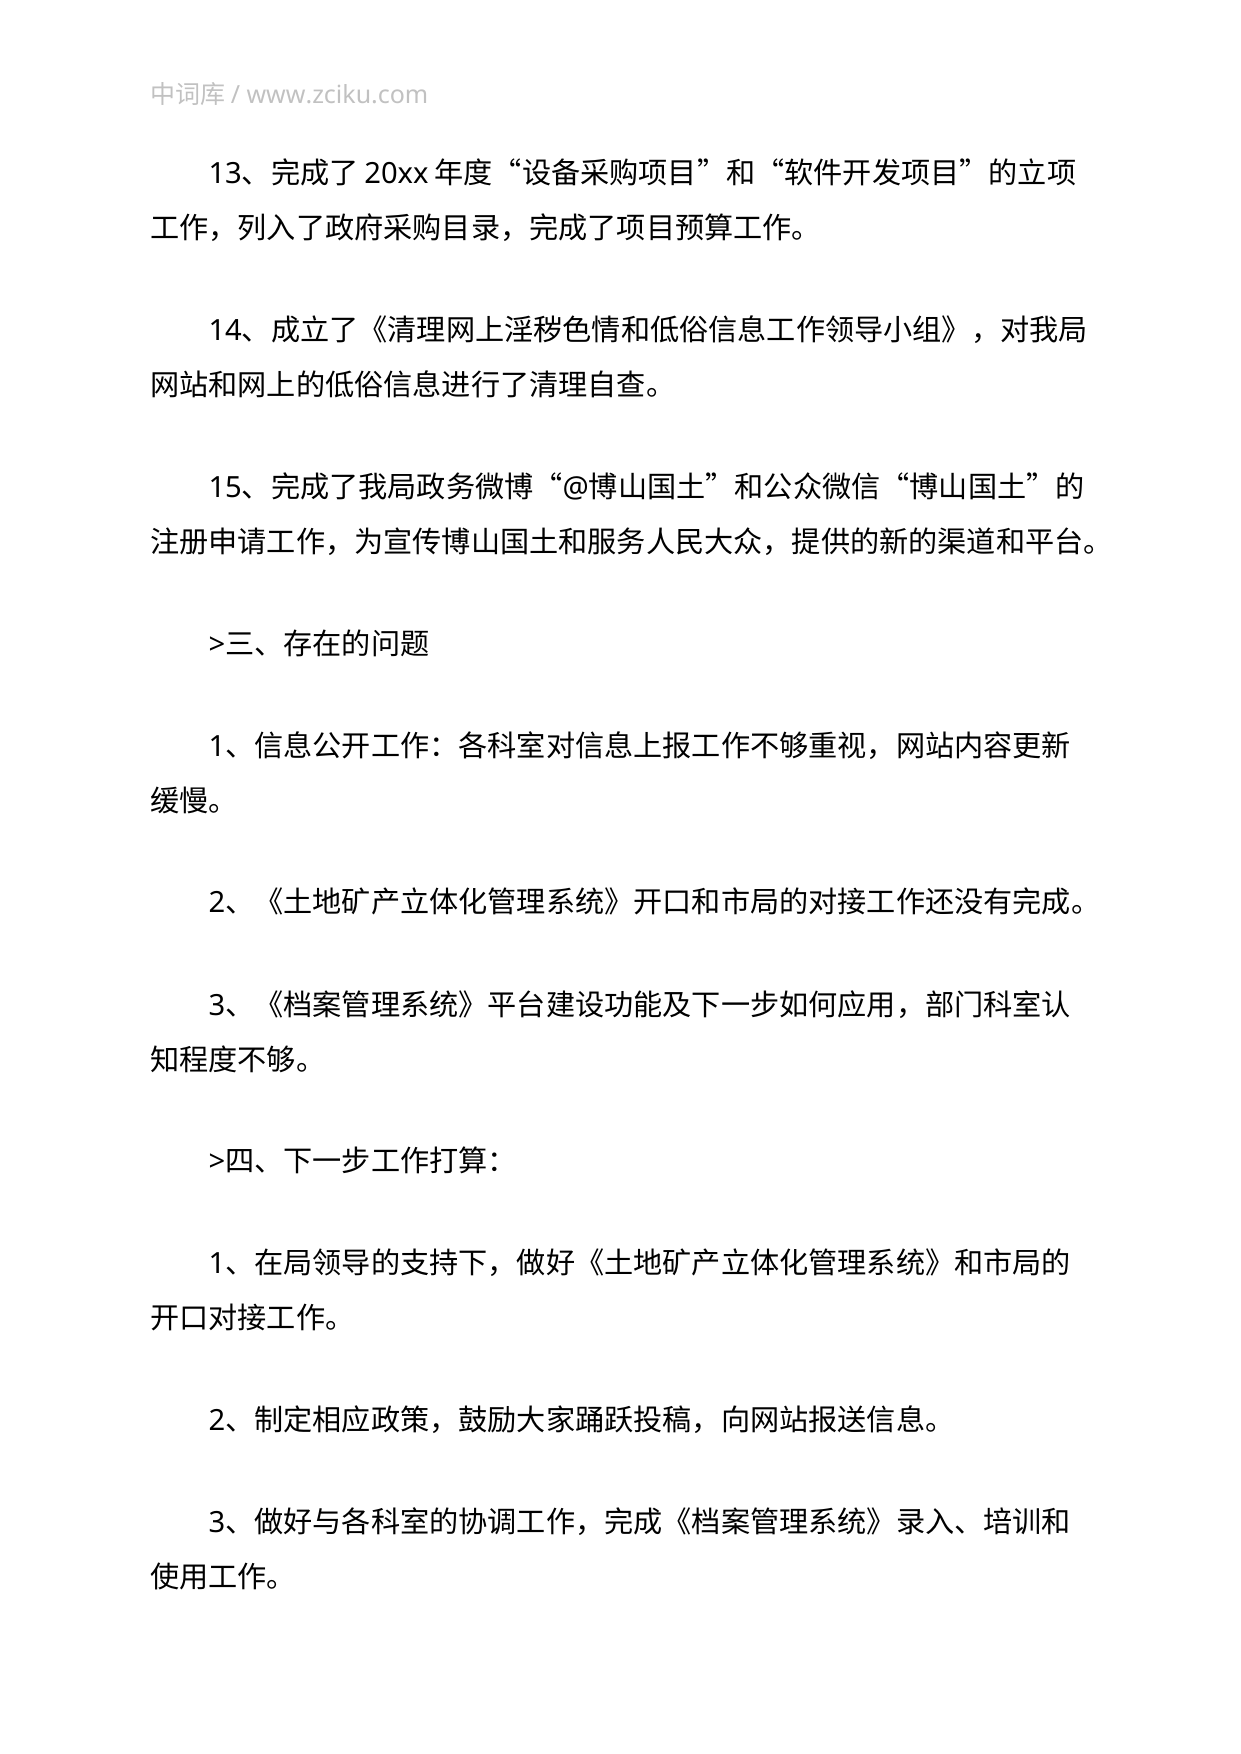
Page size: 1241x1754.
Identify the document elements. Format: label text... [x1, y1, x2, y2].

text 14、成立了《清理网上淫秽色情和低俗信息工作领导小组》，对我局网站和网上的低俗信息进行了清理自查。 [150, 307, 1090, 404]
text >三、存在的问题 [150, 620, 1090, 663]
text >四、下一步工作打算： [150, 1138, 1090, 1180]
text 1、在局领导的支持下，做好《土地矿产立体化管理系统》和市局的开口对接工作。 [150, 1240, 1090, 1337]
text 2、制定相应政策，鼓励大家踊跃投稿，向网站报送信息。 [150, 1397, 1090, 1439]
text 3、做好与各科室的协调工作，完成《档案管理系统》录入、培训和使用工作。 [150, 1498, 1090, 1596]
text 15、完成了我局政务微博“@博山国土”和公众微信“博山国土”的注册申请工作，为宣传博山国土和服务人民大众，提供的新的渠道和平台。 [150, 463, 1090, 561]
text 13、完成了20xx年度“设备采购项目”和“软件开发项目”的立项工作，列入了政府采购目录，完成了项目预算工作。 [150, 150, 1090, 247]
text 1、信息公开工作：各科室对信息上报工作不够重视，网站内容更新缓慢。 [150, 722, 1090, 819]
text 3、《档案管理系统》平台建设功能及下一步如何应用，部门科室认知程度不够。 [150, 981, 1090, 1078]
text 2、《土地矿产立体化管理系统》开口和市局的对接工作还没有完成。 [150, 879, 1090, 921]
